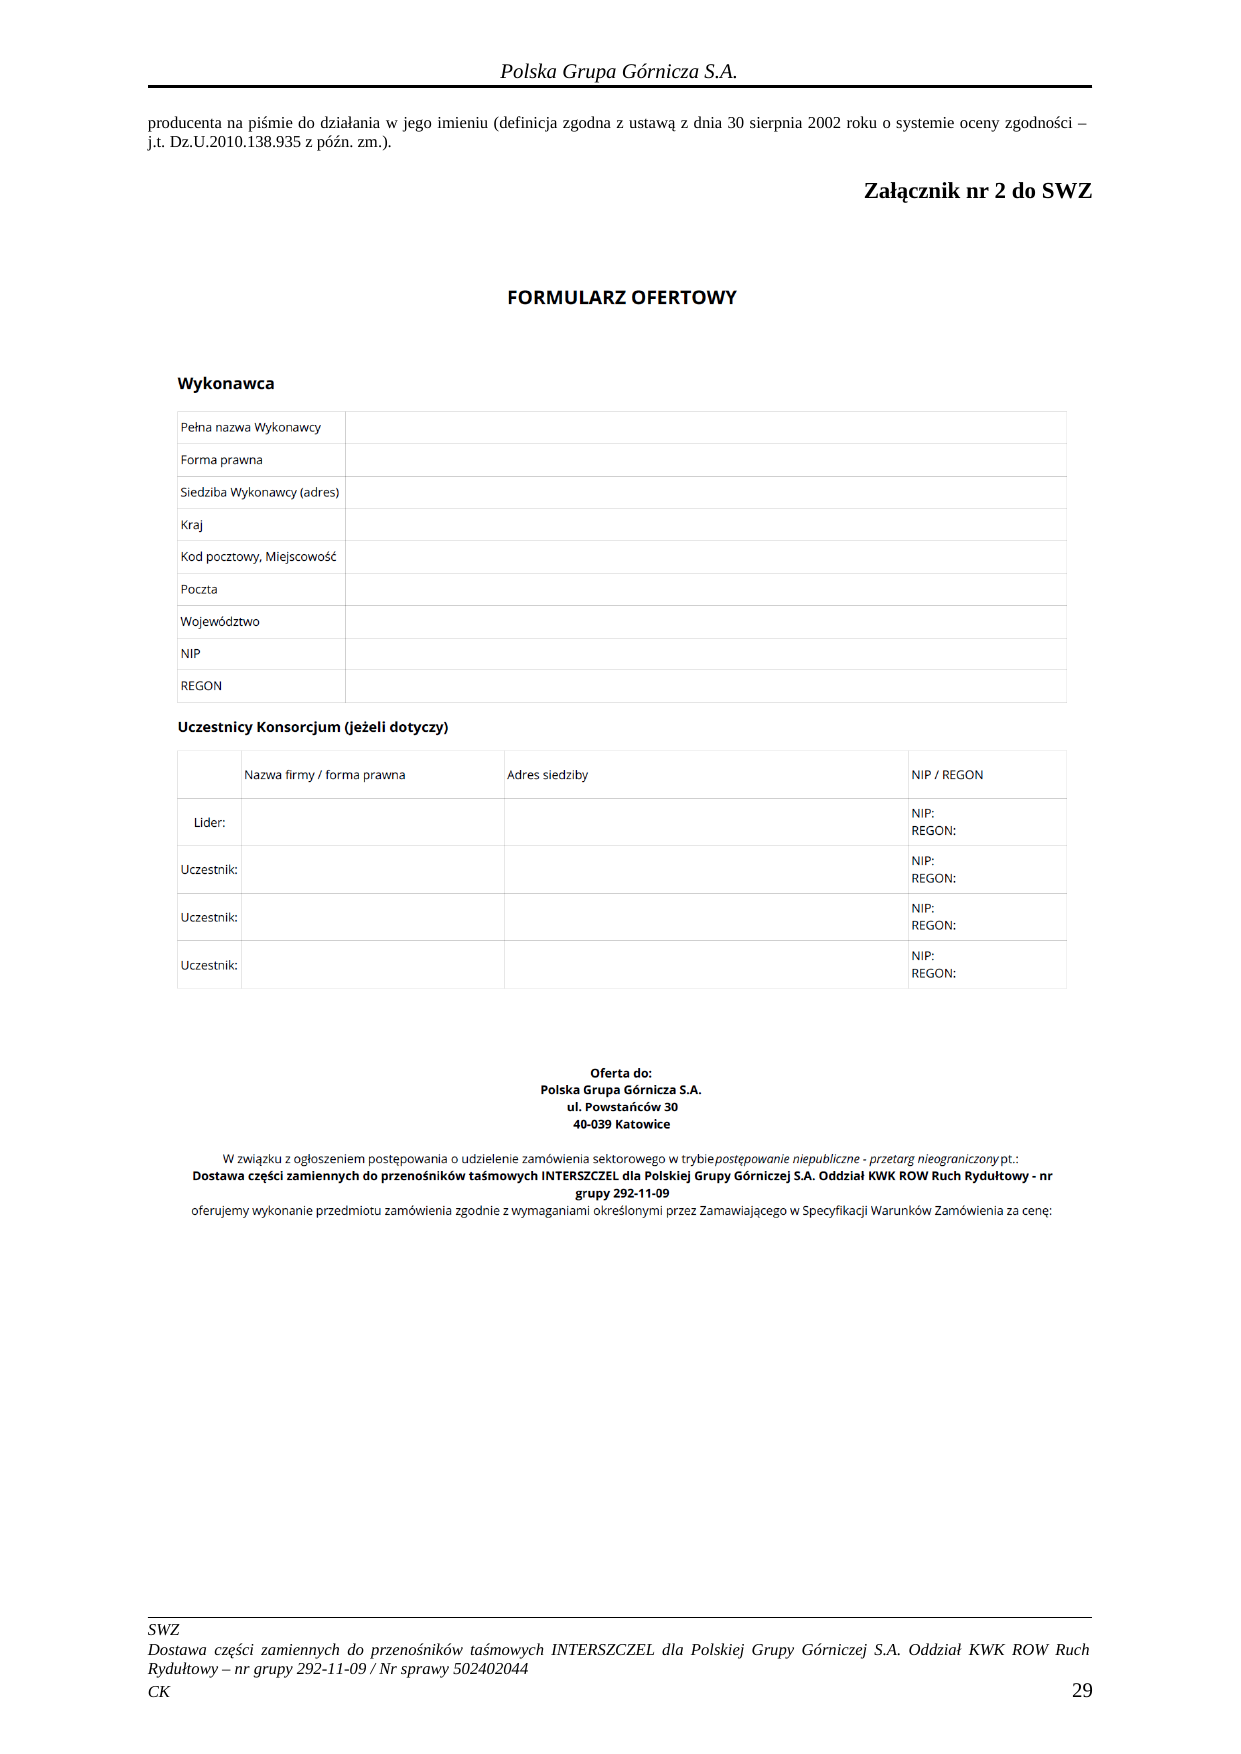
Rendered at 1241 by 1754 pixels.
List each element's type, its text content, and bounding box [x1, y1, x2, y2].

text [148, 112, 1092, 151]
text Załącznik nr 2 do SWZ [148, 177, 1092, 203]
